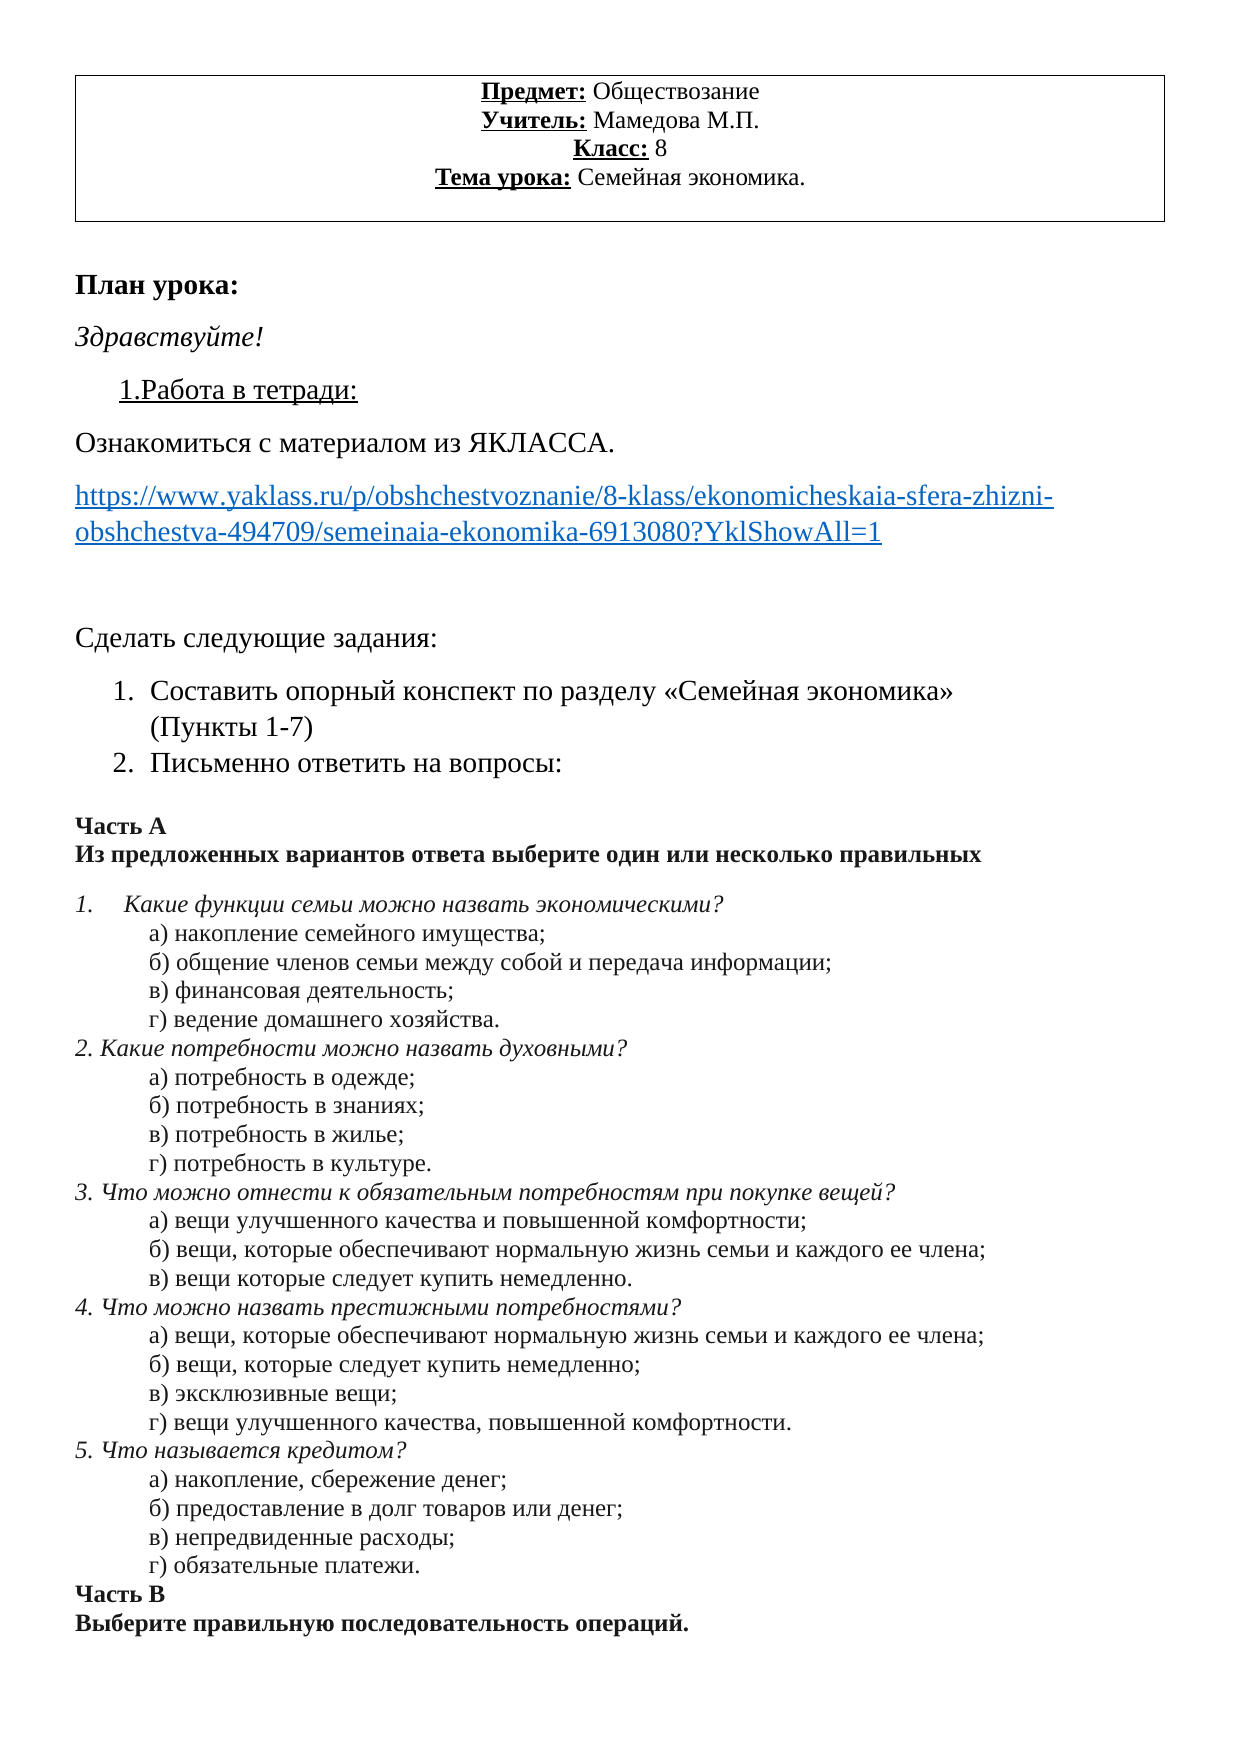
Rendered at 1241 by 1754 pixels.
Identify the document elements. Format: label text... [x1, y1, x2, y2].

text а) накопление, сбережение денег; [112, 1464, 1165, 1493]
text г) обязательные платежи. [112, 1550, 1165, 1579]
text 5. Что называется кредитом? [75, 1435, 1165, 1464]
text План урока: [75, 267, 1165, 300]
text б) вещи, которые обеспечивают нормальную жизнь семьи и каждого ее члена; [149, 1234, 1165, 1263]
text в) финансовая деятельность; [112, 975, 1165, 1004]
text в) непредвиденные расходы; [112, 1522, 1165, 1550]
text г) ведение домашнего хозяйства. [112, 1004, 1165, 1033]
text 4. Что можно назвать престижными потребностями? [75, 1292, 1165, 1320]
text Часть В [75, 1579, 1165, 1608]
list Письменно ответить на вопросы: [112, 745, 1165, 778]
text в) эксклюзивные вещи; [75, 1378, 1165, 1407]
text Ознакомиться с материалом из ЯКЛАССА. [75, 425, 1165, 459]
text 1.Работа в тетради: [75, 372, 1165, 406]
text а) накопление семейного имущества; [112, 918, 1165, 947]
text Из предложенных вариантов ответа выберите один или несколько правильных [75, 839, 1165, 868]
text 1. Какие функции семьи можно назвать экономическими? [75, 889, 1165, 918]
text в) вещи которые следует купить немедленно. [112, 1263, 1165, 1292]
text г) вещи улучшенного качества, повышенной комфортности. [75, 1407, 1165, 1435]
text а) вещи, которые обеспечивают нормальную жизнь семьи и каждого ее члена; [149, 1320, 1165, 1349]
text б) предоставление в долг товаров или денег; [112, 1493, 1165, 1522]
text 3. Что можно отнести к обязательным потребностям при покупке вещей? [75, 1177, 1165, 1205]
text б) вещи, которые следует купить немедленно; [75, 1349, 1165, 1378]
text Здравствуйте! [75, 319, 1165, 353]
text а) вещи улучшенного качества и повышенной комфортности; [112, 1205, 1165, 1234]
text 2. Какие потребности можно назвать духовными? [75, 1033, 1165, 1062]
text б) потребность в знаниях; [112, 1090, 1165, 1119]
text в) потребность в жилье; [112, 1119, 1165, 1148]
text Выберите правильную последовательность операций. [75, 1608, 1165, 1637]
text г) потребность в культуре. [112, 1148, 1165, 1177]
text Часть А [75, 811, 1165, 839]
table_header Предмет: Обществозание Учитель: Мамедова М.П. Класс: 8 Тема урока: Семейная экономика. [76, 76, 1164, 221]
list Составить опорный конспект по разделу «Семейная экономика» [112, 673, 1165, 706]
text б) общение членов семьи между собой и передача информации; [112, 947, 1165, 975]
text Сделать следующие задания: [75, 620, 1165, 653]
text https://www.yaklass.ru/p/obshchestvoznanie/8-klass/ekonomicheskaia-sfera-zhizni-obshchestva-494709/semeinaia-ekonomika-6913080?YklShowAll=1 [75, 478, 1165, 548]
text а) потребность в одежде; [149, 1062, 1165, 1090]
text (Пункты 1-7) [150, 709, 1165, 742]
